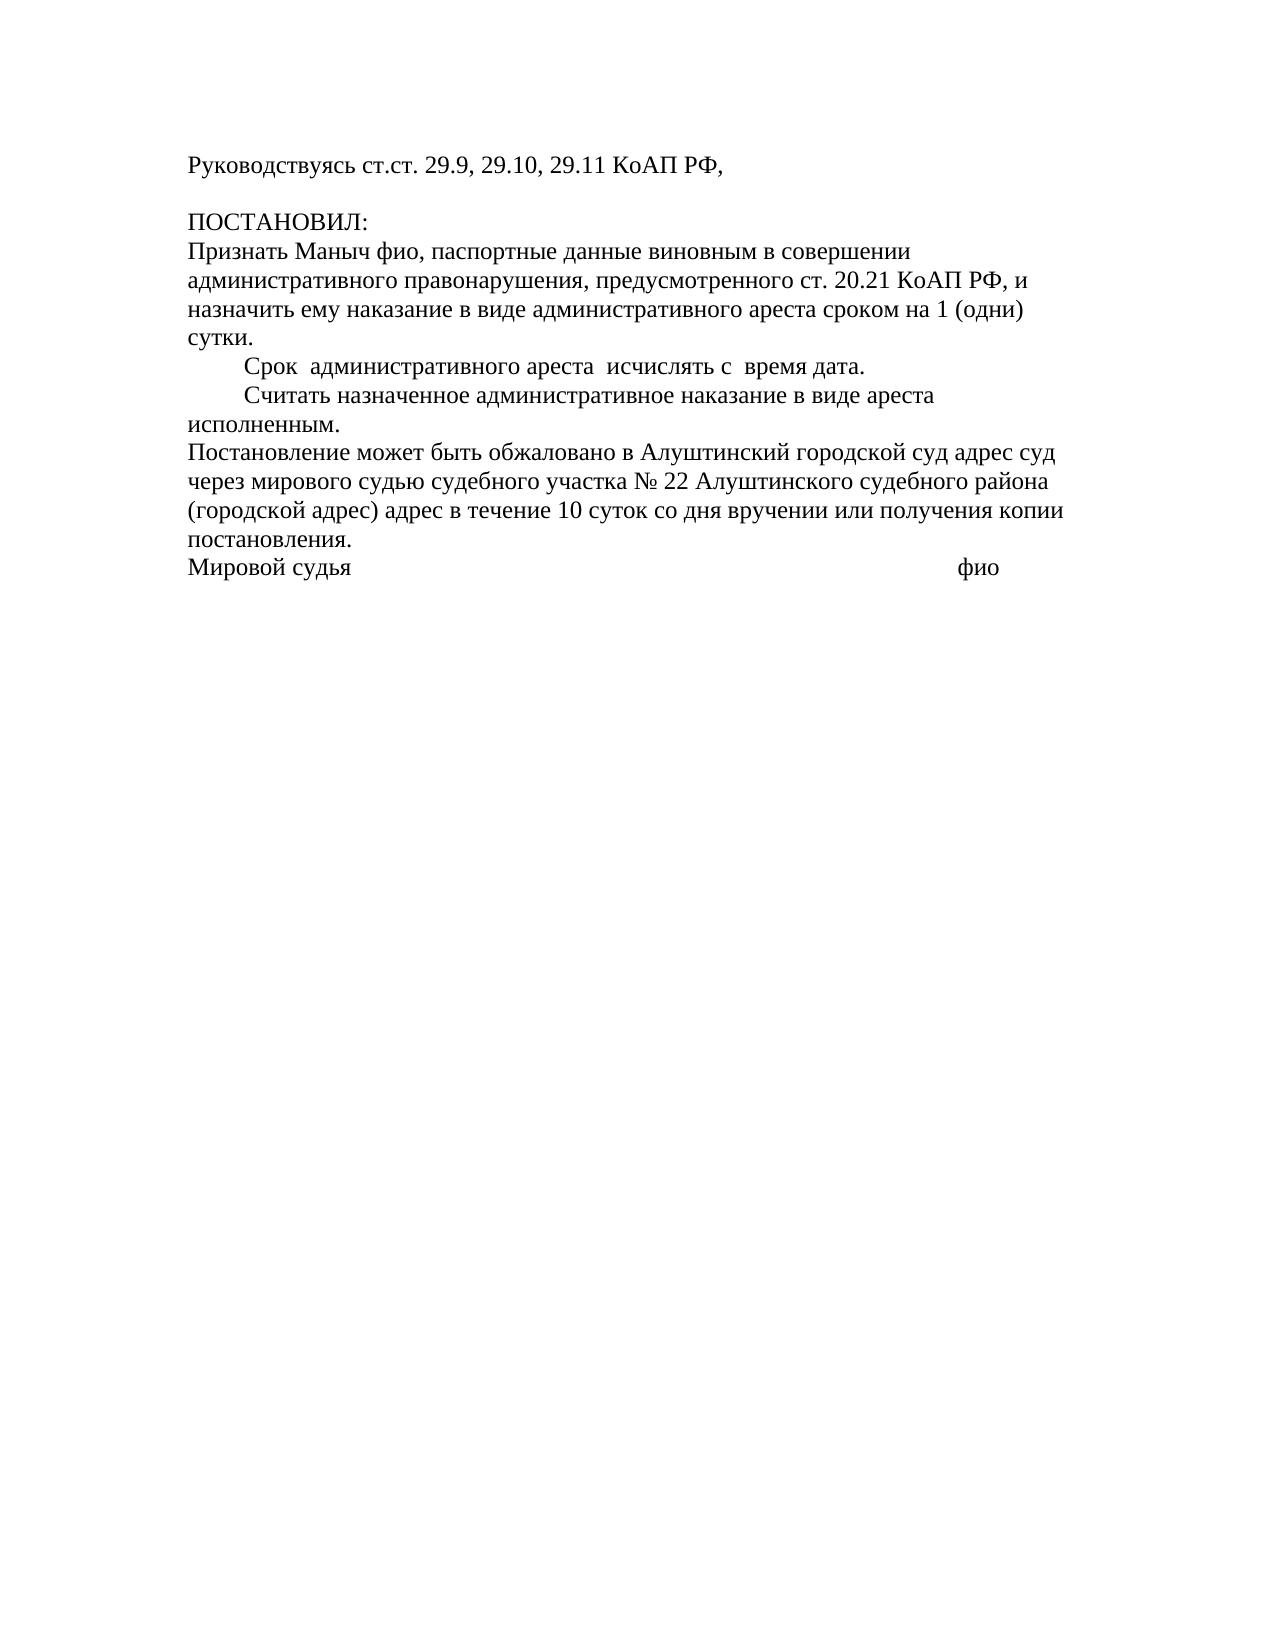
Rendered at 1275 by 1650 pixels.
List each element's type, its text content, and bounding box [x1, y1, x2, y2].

text Срок административного ареста исчислять с время дата. [187, 351, 1087, 380]
text Мировой судья фио [187, 552, 1087, 581]
text Признать Маныч фио, паспортные данные виновным в совершении административного правонарушения, предусмотренного ст. 20.21 КоАП РФ, и назначить ему наказание в виде административного ареста сроком на 1 (одни) сутки. [187, 236, 1087, 351]
text ПОСТАНОВИЛ: [187, 207, 1087, 236]
text Постановление может быть обжаловано в Алуштинский городской суд адрес суд через мирового судью судебного участка № 22 Алуштинского судебного района (городской адрес) адрес в течение 10 суток со дня вручении или получения копии постановления. [187, 437, 1087, 552]
text Считать назначенное административное наказание в виде ареста исполненным. [187, 380, 1087, 437]
text Руководствуясь ст.ст. 29.9, 29.10, 29.11 КоАП РФ, [187, 150, 1087, 179]
